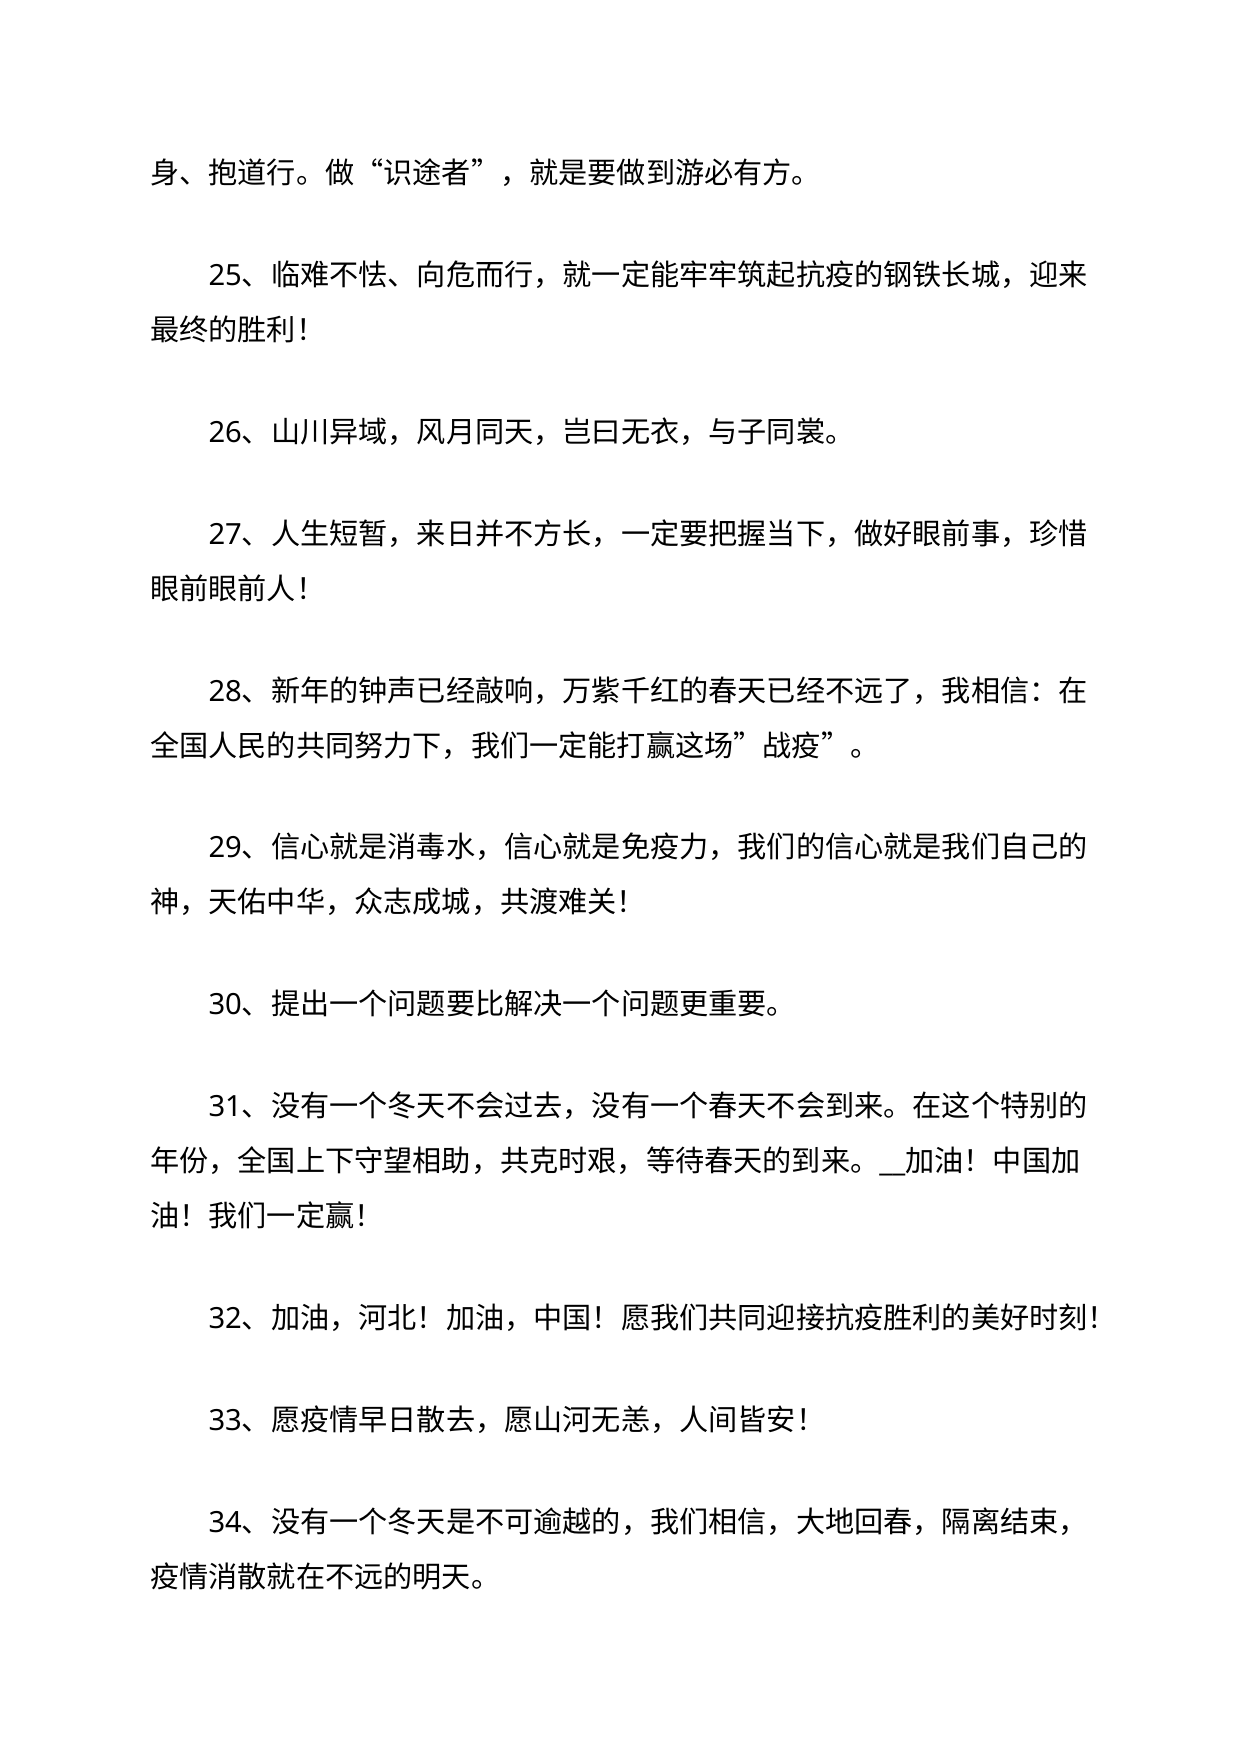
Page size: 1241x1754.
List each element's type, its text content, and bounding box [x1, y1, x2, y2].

text 28、新年的钟声已经敲响，万紫千红的春天已经不远了，我相信：在全国人民的共同努力下，我们一定能打赢这场”战疫”。 [150, 667, 1090, 764]
text 30、提出一个问题要比解决一个问题更重要。 [150, 981, 1090, 1023]
text 32、加油，河北！加油，中国！愿我们共同迎接抗疫胜利的美好时刻！ [150, 1294, 1090, 1337]
text 29、信心就是消毒水，信心就是免疫力，我们的信心就是我们自己的神，天佑中华，众志成城，共渡难关！ [150, 824, 1090, 921]
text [150, 150, 1090, 192]
text 26、山川异域，风月同天，岂曰无衣，与子同裳。 [150, 408, 1090, 451]
text 34、没有一个冬天是不可逾越的，我们相信，大地回春，隔离结束，疫情消散就在不远的明天。 [150, 1498, 1090, 1596]
text 25、临难不怯、向危而行，就一定能牢牢筑起抗疫的钢铁长城，迎来最终的胜利！ [150, 252, 1090, 349]
text 33、愿疫情早日散去，愿山河无恙，人间皆安！ [150, 1397, 1090, 1439]
text 31、没有一个冬天不会过去，没有一个春天不会到来。在这个特别的年份，全国上下守望相助，共克时艰，等待春天的到来。__加油！中国加油！我们一定赢！ [150, 1083, 1090, 1235]
text 27、人生短暂，来日并不方长，一定要把握当下，做好眼前事，珍惜眼前眼前人！ [150, 511, 1090, 608]
